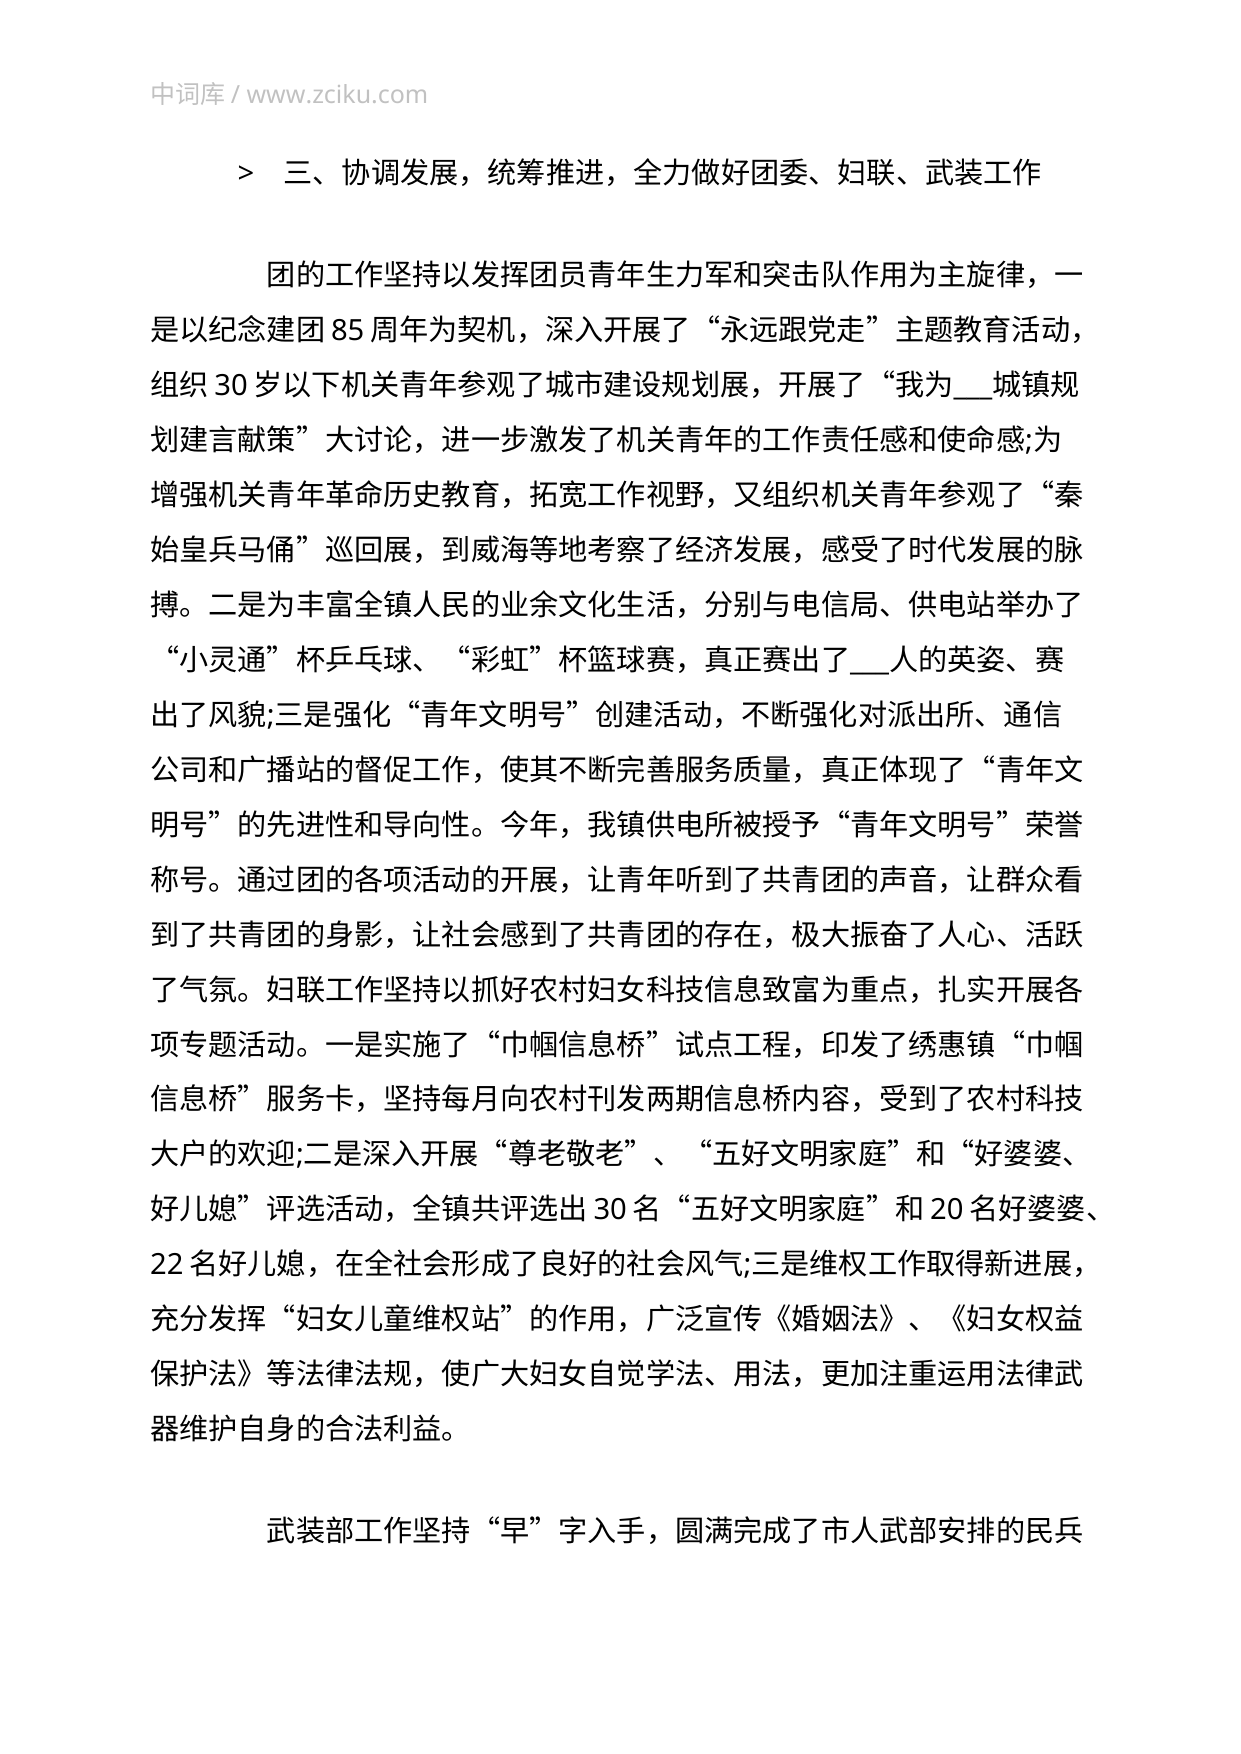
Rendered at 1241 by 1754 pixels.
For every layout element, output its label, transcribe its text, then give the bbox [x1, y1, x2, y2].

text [150, 1507, 1090, 1550]
text 团的工作坚持以发挥团员青年生力军和突击队作用为主旋律，一是以纪念建团85周年为契机，深入开展了“永远跟党走”主题教育活动，组织30岁以下机关青年参观了城市建设规划展，开展了“我为___城镇规划建言献策”大讨论，进一步激发了机关青年的工作责任感和使命感;为增强机关青年革命历史教育，拓宽工作视野，又组织机关青年参观了“秦始皇兵马俑”巡回展，到威海等地考察了经济发展，感受了时代发展的脉搏。二是为丰富全镇人民的业余文化生活，分别与电信局、供电站举办了“小灵通”杯乒乓球、“彩虹”杯篮球赛，真正赛出了___人的英姿、赛出了风貌;三是强化“青年文明号”创建活动，不断强化对派出所、通信公司和广播站的督促工作，使其不断完善服务质量，真正体现了“青年文明号”的先进性和导向性。今年，我镇供电所被授予“青年文明号”荣誉称号。通过团的各项活动的开展，让青年听到了共青团的声音，让群众看到了共青团的身影，让社会感到了共青团的存在，极大振奋了人心、活跃了气氛。妇联工作坚持以抓好农村妇女科技信息致富为重点，扎实开展各项专题活动。一是实施了“巾帼信息桥”试点工程，印发了绣惠镇“巾帼信息桥”服务卡，坚持每月向农村刊发两期信息桥内容，受到了农村科技大户的欢迎;二是深入开展“尊老敬老”、“五好文明家庭”和“好婆婆、好儿媳”评选活动，全镇共评选出30名“五好文明家庭”和20名好婆婆、22名好儿媳，在全社会形成了良好的社会风气;三是维权工作取得新进展，充分发挥“妇女儿童维权站”的作用，广泛宣传《婚姻法》、《妇女权益保护法》等法律法规，使广大妇女自觉学法、用法，更加注重运用法律武器维护自身的合法利益。 [150, 252, 1090, 1448]
text > 三、协调发展，统筹推进，全力做好团委、妇联、武装工作 [150, 150, 1090, 192]
